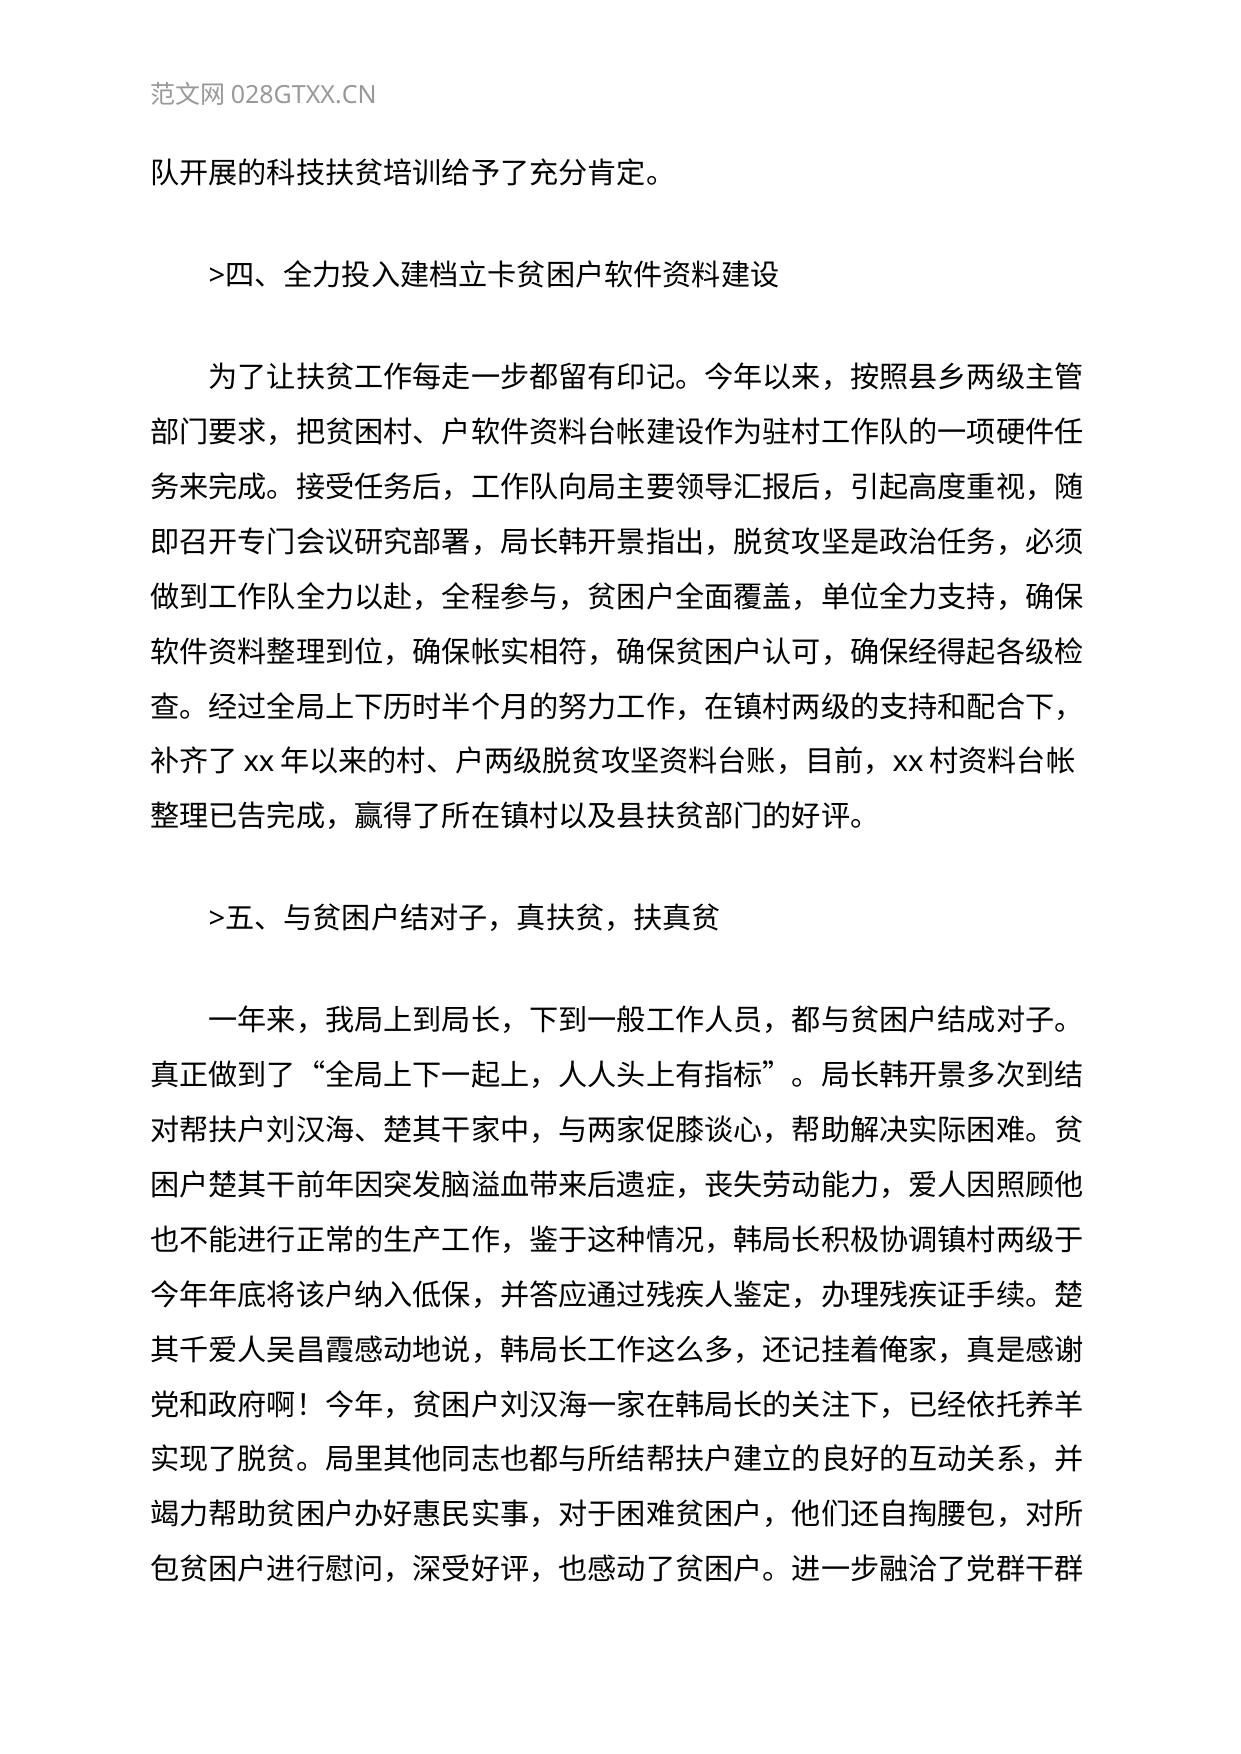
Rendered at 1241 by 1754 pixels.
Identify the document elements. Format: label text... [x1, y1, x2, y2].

text >五、与贫困户结对子，真扶贫，扶真贫 [150, 895, 1090, 937]
text >四、全力投入建档立卡贫困户软件资料建设 [150, 252, 1090, 294]
text 为了让扶贫工作每走一步都留有印记。今年以来，按照县乡两级主管部门要求，把贫困村、户软件资料台帐建设作为驻村工作队的一项硬件任务来完成。接受任务后，工作队向局主要领导汇报后，引起高度重视，随即召开专门会议研究部署，局长韩开景指出，脱贫攻坚是政治任务，必须做到工作队全力以赴，全程参与，贫困户全面覆盖，单位全力支持，确保软件资料整理到位，确保帐实相符，确保贫困户认可，确保经得起各级检查。经过全局上下历时半个月的努力工作，在镇村两级的支持和配合下，补齐了xx年以来的村、户两级脱贫攻坚资料台账，目前，xx村资料台帐整理已告完成，赢得了所在镇村以及县扶贫部门的好评。 [150, 354, 1090, 835]
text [150, 997, 1090, 1588]
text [150, 150, 1090, 192]
